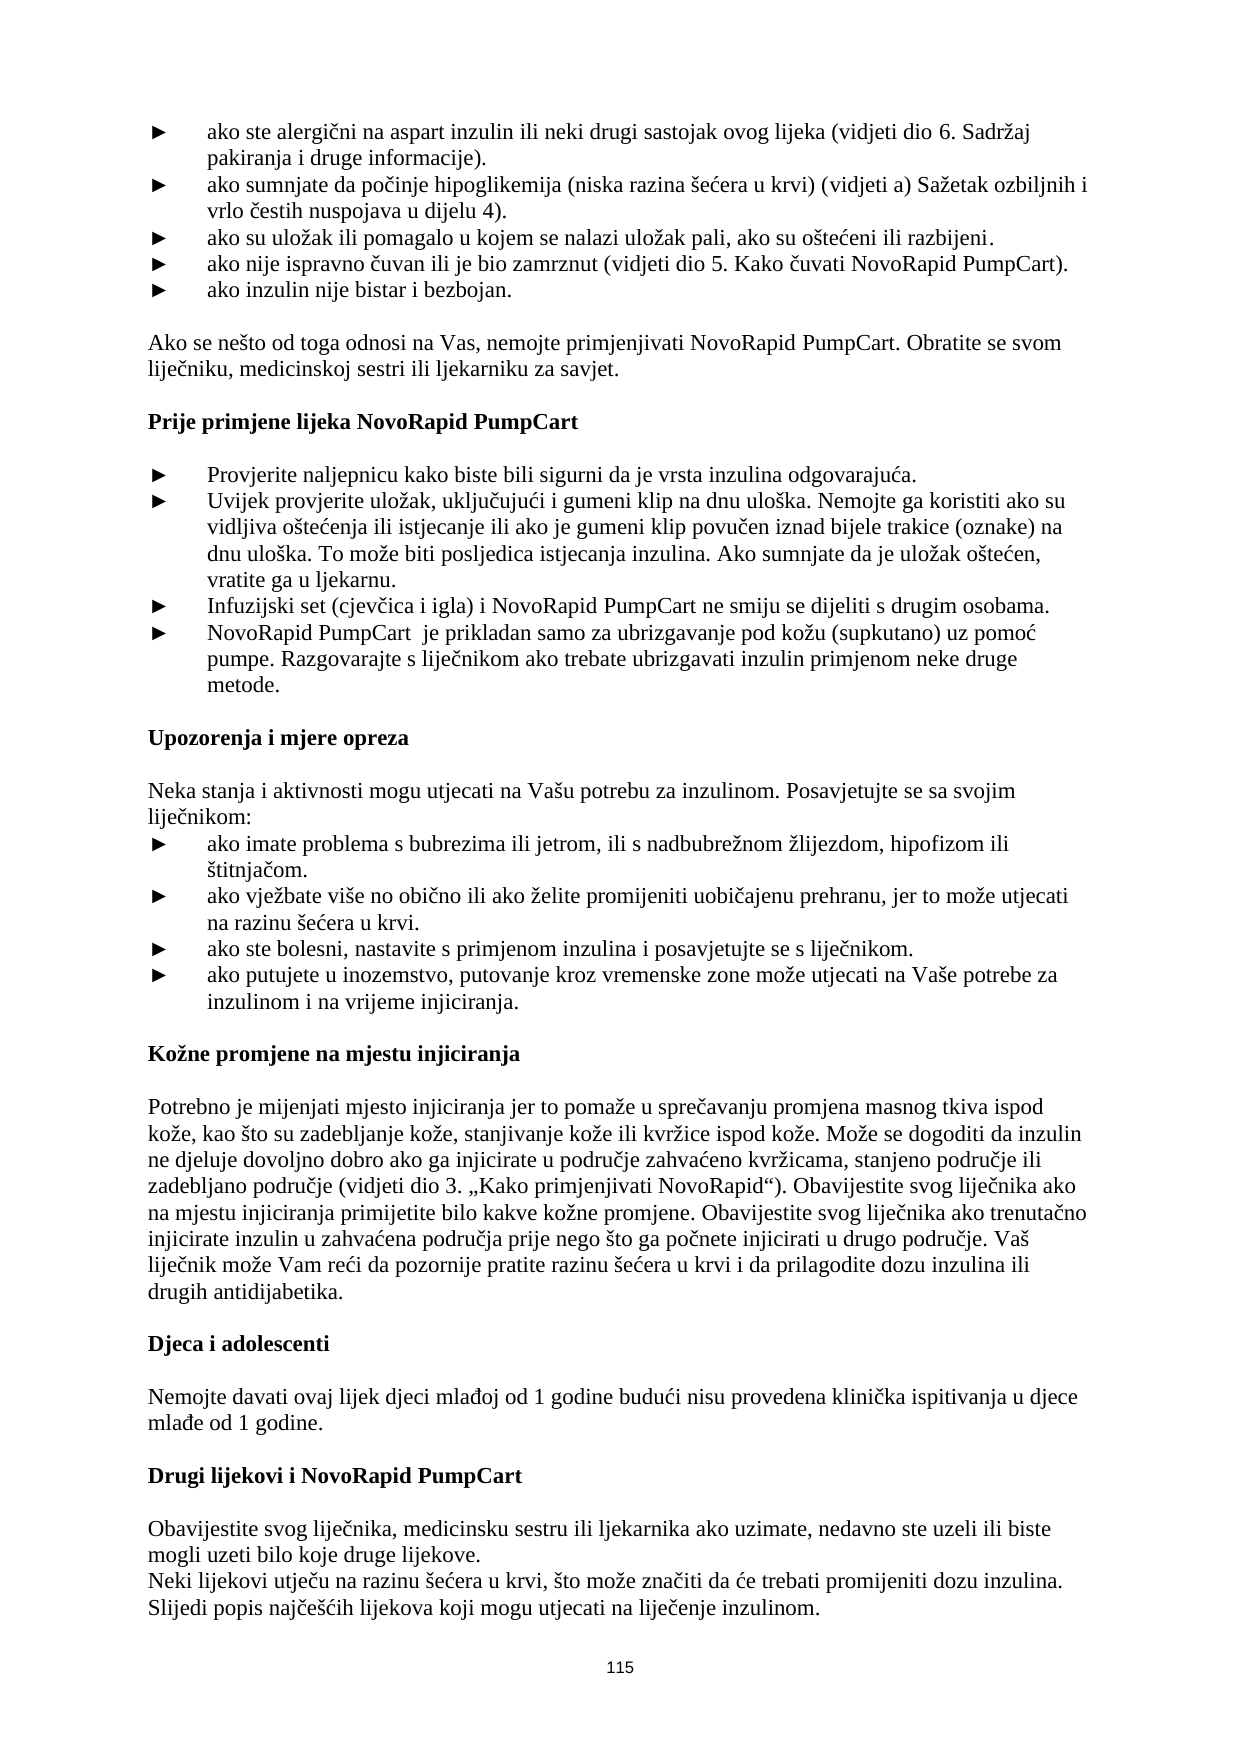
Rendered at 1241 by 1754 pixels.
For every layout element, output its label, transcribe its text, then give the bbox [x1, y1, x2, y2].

text ► ako ste bolesni, nastavite s primjenom inzulina i posavjetujte se s liječnikom. [148, 935, 1092, 961]
list Upozorenja i mjere opreza [148, 724, 1093, 751]
text ► ako ste alergični na aspart inzulin ili neki drugi sastojak ovog lijeka (vidjeti dio 6. Sadržaj pakiranja i druge informacije). [148, 118, 1092, 171]
text ► ako vježbate više no obično ili ako želite promijeniti uobičajenu prehranu, jer to može utjecati na razinu šećera u krvi. [148, 882, 1092, 935]
text Obavijestite svog liječnika, medicinsku sestru ili ljekarnika ako uzimate, nedavno ste uzeli ili biste mogli uzeti bilo koje druge lijekove. [148, 1515, 1093, 1568]
text Drugi lijekovi i NovoRapid PumpCart [148, 1462, 1093, 1488]
text Djeca i adolescenti [148, 1330, 1092, 1357]
text ► Uvijek provjerite uložak, uključujući i gumeni klip na dnu uloška. Nemojte ga koristiti ako su vidljiva oštećenja ili istjecanje ili ako je gumeni klip povučen iznad bijele trakice (oznake) na dnu uloška. To može biti posljedica istjecanja inzulina. Ako sumnjate da je uložak oštećen, vratite ga u ljekarnu. [148, 487, 1092, 592]
text ► ako putujete u inozemstvo, putovanje kroz vremenske zone može utjecati na Vaše potrebe za inzulinom i na vrijeme injiciranja. [148, 961, 1092, 1014]
text Neka stanja i aktivnosti mogu utjecati na Vašu potrebu za inzulinom. Posavjetujte se sa svojim liječnikom: [148, 777, 1092, 830]
text Neki lijekovi utječu na razinu šećera u krvi, što može značiti da će trebati promijeniti dozu inzulina. Slijedi popis najčešćih lijekova koji mogu utjecati na liječenje inzulinom. [148, 1568, 1092, 1620]
text ► ako nije ispravno čuvan ili je bio zamrznut (vidjeti dio 5. Kako čuvati NovoRapid PumpCart). [148, 250, 1092, 276]
text Nemojte davati ovaj lijek djeci mlađoj od 1 godine budući nisu provedena klinička ispitivanja u djece mlađe od 1 godine. [148, 1383, 1092, 1436]
text Ako se nešto od toga odnosi na Vas, nemojte primjenjivati NovoRapid PumpCart. Obratite se svom liječniku, medicinskoj sestri ili ljekarniku za savjet. [148, 329, 1092, 382]
text Potrebno je mijenjati mjesto injiciranja jer to pomaže u sprečavanju promjena masnog tkiva ispod kože, kao što su zadebljanje kože, stanjivanje kože ili kvržice ispod kože. Može se dogoditi da inzulin ne djeluje dovoljno dobro ako ga injicirate u područje zahvaćeno kvržicama, stanjeno područje ili zadebljano područje (vidjeti dio 3. „Kako primjenjivati NovoRapid“). Obavijestite svog liječnika ako na mjestu injiciranja primijetite bilo kakve kožne promjene. Obavijestite svog liječnika ako trenutačno injicirate inzulin u zahvaćena područja prije nego što ga počnete injicirati u drugo područje. Vaš liječnik može Vam reći da pozornije pratite razinu šećera u krvi i da prilagodite dozu inzulina ili drugih antidijabetika. [148, 1093, 1092, 1304]
text ► ako imate problema s bubrezima ili jetrom, ili s nadbubrežnom žlijezdom, hipofizom ili štitnjačom. [148, 830, 1092, 882]
text Prije primjene lijeka NovoRapid PumpCart [148, 408, 1092, 434]
text ► Infuzijski set (cjevčica i igla) i NovoRapid PumpCart ne smiju se dijeliti s drugim osobama. [148, 592, 1092, 619]
text ► NovoRapid PumpCart je prikladan samo za ubrizgavanje pod kožu (supkutano) uz pomoć pumpe. Razgovarajte s liječnikom ako trebate ubrizgavati inzulin primjenom neke druge metode. [148, 619, 1092, 698]
text ► ako inzulin nije bistar i bezbojan. [148, 276, 1092, 303]
text ► ako sumnjate da počinje hipoglikemija (niska razina šećera u krvi) (vidjeti a) Sažetak ozbiljnih i vrlo čestih nuspojava u dijelu 4). [148, 171, 1092, 223]
text ► Provjerite naljepnicu kako biste bili sigurni da je vrsta inzulina odgovarajuća. [148, 461, 1092, 487]
text ► ako su uložak ili pomagalo u kojem se nalazi uložak pali, ako su oštećeni ili razbijeni. [148, 223, 1092, 250]
text Kožne promjene na mjestu injiciranja [148, 1041, 1092, 1067]
